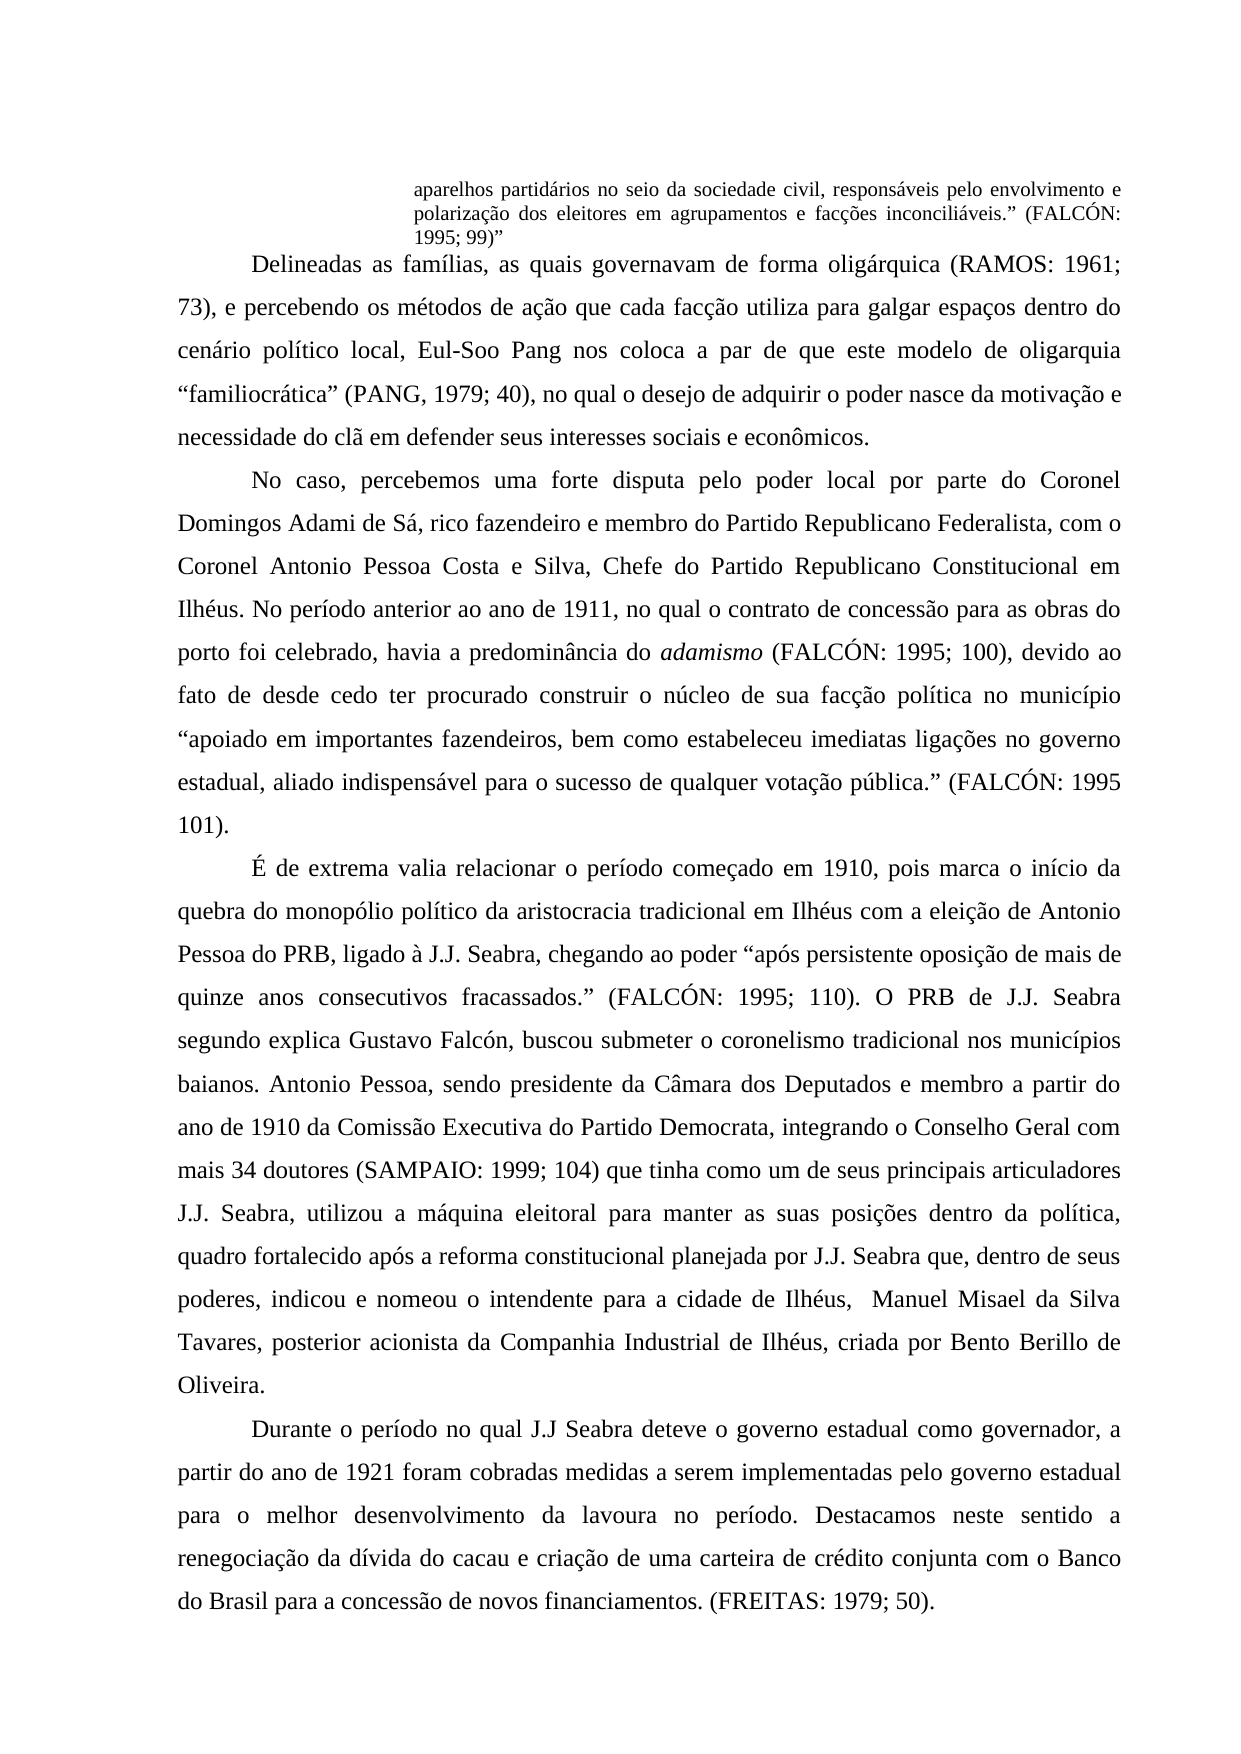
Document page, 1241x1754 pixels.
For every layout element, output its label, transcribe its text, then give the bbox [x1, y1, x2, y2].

text No caso, percebemos uma forte disputa pelo poder local por parte do Coronel Domingos Adami de Sá, rico fazendeiro e membro do Partido Republicano Federalista, com o Coronel Antonio Pessoa Costa e Silva, Chefe do Partido Republicano Constitucional em Ilhéus. No período anterior ao ano de 1911, no qual o contrato de concessão para as obras do porto foi celebrado, havia a predominância do adamismo (FALCÓN: 1995; 100), devido ao fato de desde cedo ter procurado construir o núcleo de sua facção política no município “apoiado em importantes fazendeiros, bem como estabeleceu imediatas ligações no governo estadual, aliado indispensável para o sucesso de qualquer votação pública.” (FALCÓN: 1995 101). [177, 465, 1122, 839]
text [413, 177, 1122, 249]
text Durante o período no qual J.J Seabra deteve o governo estadual como governador, a partir do ano de 1921 foram cobradas medidas a serem implementadas pelo governo estadual para o melhor desenvolvimento da lavoura no período. Destacamos neste sentido a renegociação da dívida do cacau e criação de uma carteira de crédito conjunta com o Banco do Brasil para a concessão de novos financiamentos. (FREITAS: 1979; 50). [177, 1414, 1122, 1615]
text É de extrema valia relacionar o período começado em 1910, pois marca o início da quebra do monopólio político da aristocracia tradicional em Ilhéus com a eleição de Antonio Pessoa do PRB, ligado à J.J. Seabra, chegando ao poder “após persistente oposição de mais de quinze anos consecutivos fracassados.” (FALCÓN: 1995; 110). O PRB de J.J. Seabra segundo explica Gustavo Falcón, buscou submeter o coronelismo tradicional nos municípios baianos. Antonio Pessoa, sendo presidente da Câmara dos Deputados e membro a partir do ano de 1910 da Comissão Executiva do Partido Democrata, integrando o Conselho Geral com mais 34 doutores (SAMPAIO: 1999; 104) que tinha como um de seus principais articuladores J.J. Seabra, utilizou a máquina eleitoral para manter as suas posições dentro da política, quadro fortalecido após a reforma constitucional planejada por J.J. Seabra que, dentro de seus poderes, indicou e nomeou o intendente para a cidade de Ilhéus, Manuel Misael da Silva Tavares, posterior acionista da Companhia Industrial de Ilhéus, criada por Bento Berillo de Oliveira. [177, 853, 1122, 1399]
text Delineadas as famílias, as quais governavam de forma oligárquica (RAMOS: 1961; 73), e percebendo os métodos de ação que cada facção utiliza para galgar espaços dentro do cenário político local, Eul-Soo Pang nos coloca a par de que este modelo de oligarquia “familiocrática” (PANG, 1979; 40), no qual o desejo de adquirir o poder nasce da motivação e necessidade do clã em defender seus interesses sociais e econômicos. [177, 249, 1122, 451]
